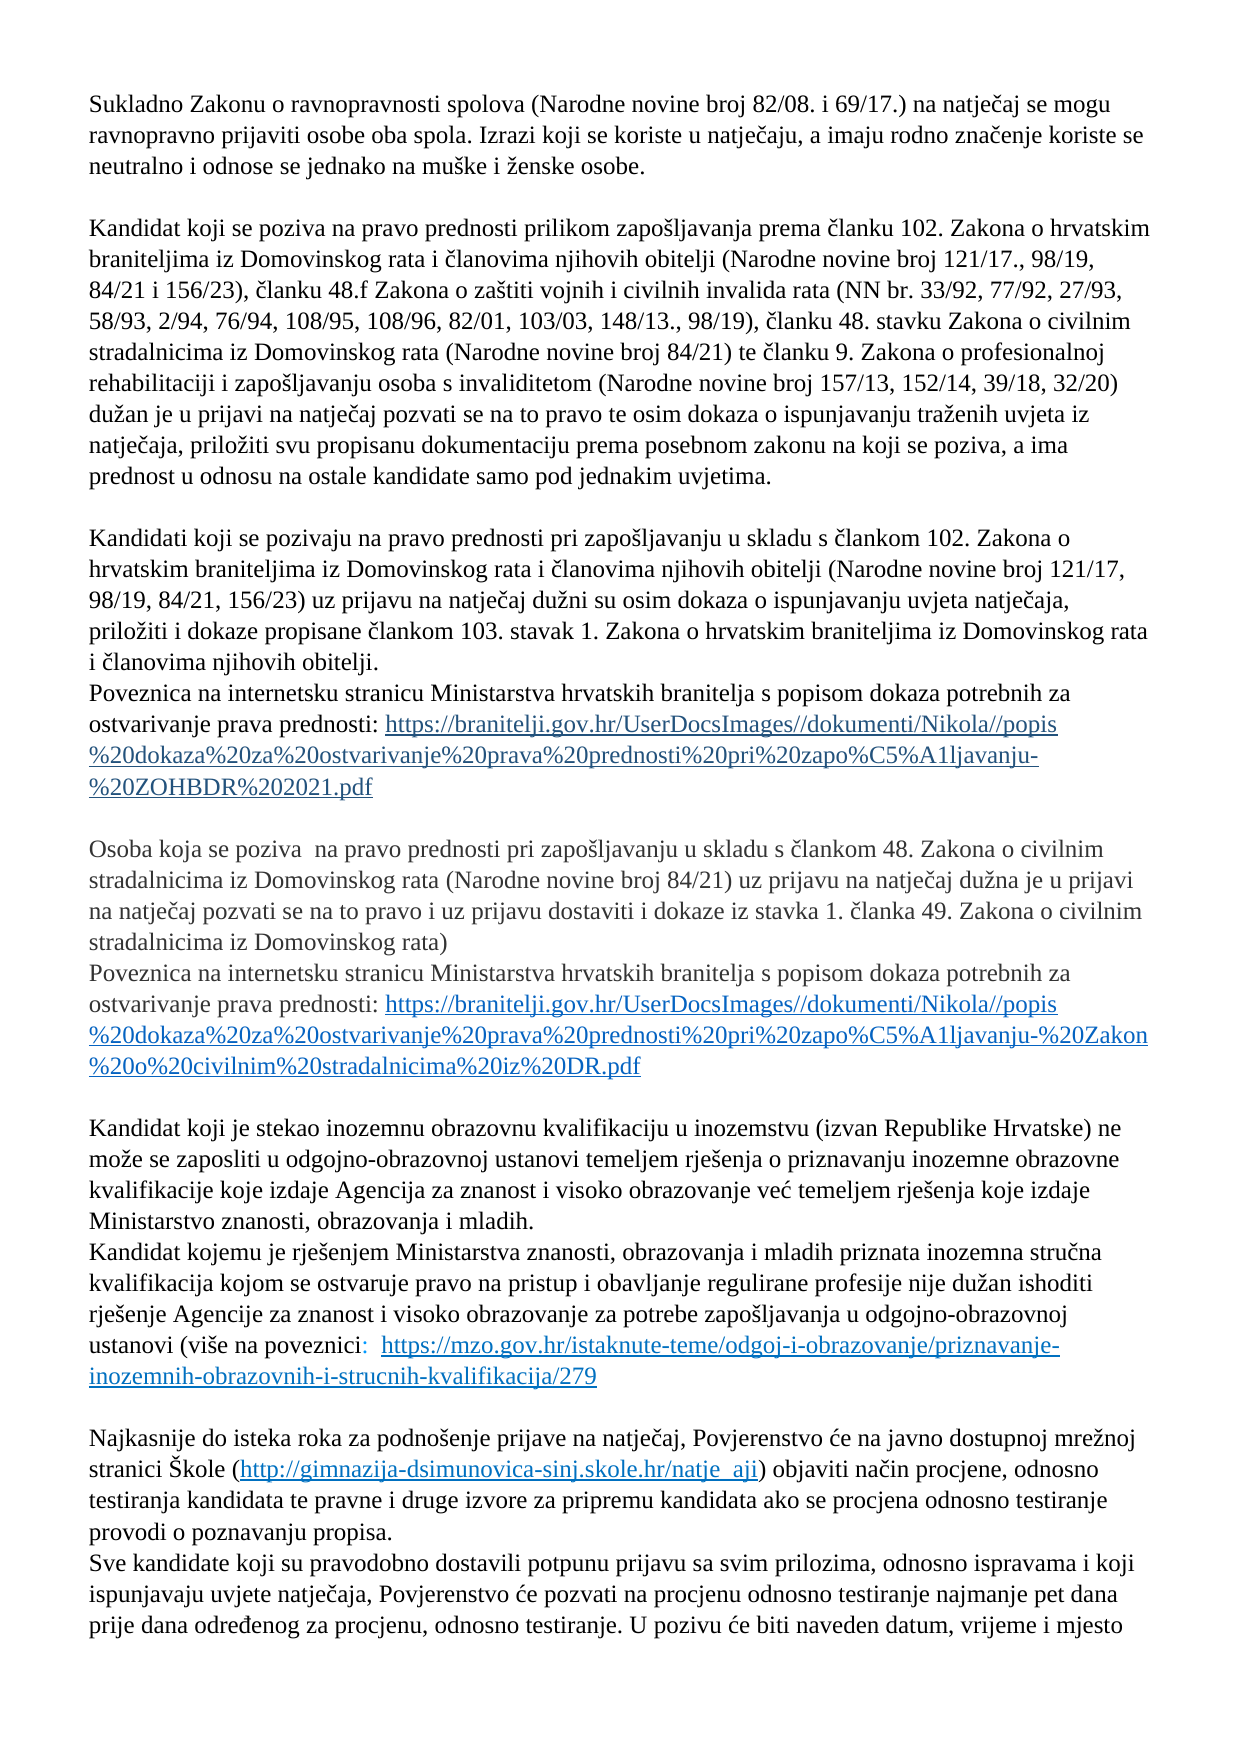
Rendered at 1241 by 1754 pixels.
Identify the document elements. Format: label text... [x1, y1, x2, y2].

text Kandidat kojemu je rješenjem Ministarstva znanosti, obrazovanja i mladih priznata inozemna stručna kvalifikacija kojom se ostvaruje pravo na pristup i obavljanje regulirane profesije nije dužan ishoditi rješenje Agencije za znanost i visoko obrazovanje za potrebe zapošljavanja u odgojno-obrazovnoj ustanovi (više na poveznici: https://mzo.gov.hr/istaknute-teme/odgoj-i-obrazovanje/priznavanje-inozemnih-obrazovnih-i-strucnih-kvalifikacija/279 [89, 1237, 1152, 1390]
text Kandidat koji se poziva na pravo prednosti prilikom zapošljavanja prema članku 102. Zakona o hrvatskim braniteljima iz Domovinskog rata i članovima njihovih obitelji (Narodne novine broj 121/17., 98/19, 84/21 i 156/23), članku 48.f Zakona o zaštiti vojnih i civilnih invalida rata (NN br. 33/92, 77/92, 27/93, 58/93, 2/94, 76/94, 108/95, 108/96, 82/01, 103/03, 148/13., 98/19), članku 48. stavku Zakona o civilnim stradalnicima iz Domovinskog rata (Narodne novine broj 84/21) te članku 9. Zakona o profesionalnoj rehabilitaciji i zapošljavanju osoba s invaliditetom (Narodne novine broj 157/13, 152/14, 39/18, 32/20) dužan je u prijavi na natječaj pozvati se na to pravo te osim dokaza o ispunjavanju traženih uvjeta iz natječaja, priložiti svu propisanu dokumentaciju prema posebnom zakonu na koji se poziva, a ima prednost u odnosu na ostale kandidate samo pod jednakim uvjetima. [89, 213, 1152, 490]
text Poveznica na internetsku stranicu Ministarstva hrvatskih branitelja s popisom dokaza potrebnih za ostvarivanje prava prednosti: https://branitelji.gov.hr/UserDocsImages//dokumenti/Nikola//popis%20dokaza%20za%20ostvarivanje%20prava%20prednosti%20pri%20zapo%C5%A1ljavanju-%20ZOHBDR%202021.pdf [89, 678, 1152, 800]
text Kandidat koji je stekao inozemnu obrazovnu kvalifikaciju u inozemstvu (izvan Republike Hrvatske) ne može se zaposliti u odgojno-obrazovnoj ustanovi temeljem rješenja o priznavanju inozemne obrazovne kvalifikacije koje izdaje Agencija za znanost i visoko obrazovanje već temeljem rješenja koje izdaje Ministarstvo znanosti, obrazovanja i mladih. [89, 1113, 1152, 1235]
text Poveznica na internetsku stranicu Ministarstva hrvatskih branitelja s popisom dokaza potrebnih za ostvarivanje prava prednosti: https://branitelji.gov.hr/UserDocsImages//dokumenti/Nikola//popis%20dokaza%20za%20ostvarivanje%20prava%20prednosti%20pri%20zapo%C5%A1ljavanju-%20Zakon%20o%20civilnim%20stradalnicima%20iz%20DR.pdf [89, 958, 1152, 1080]
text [89, 1548, 1152, 1638]
text Sukladno Zakonu o ravnopravnosti spolova (Narodne novine broj 82/08. i 69/17.) na natječaj se mogu ravnopravno prijaviti osobe oba spola. Izrazi koji se koriste u natječaju, a imaju rodno značenje koriste se neutralno i odnose se jednako na muške i ženske osobe. [89, 89, 1152, 179]
text Kandidati koji se pozivaju na pravo prednosti pri zapošljavanju u skladu s člankom 102. Zakona o hrvatskim braniteljima iz Domovinskog rata i članovima njihovih obitelji (Narodne novine broj 121/17, 98/19, 84/21, 156/23) uz prijavu na natječaj dužni su osim dokaza o ispunjavanju uvjeta natječaja, priložiti i dokaze propisane člankom 103. stavak 1. Zakona o hrvatskim braniteljima iz Domovinskog rata i članovima njihovih obitelji. [89, 523, 1152, 676]
text Najkasnije do isteka roka za podnošenje prijave na natječaj, Povjerenstvo će na javno dostupnoj mrežnoj stranici Škole (http://gimnazija-dsimunovica-sinj.skole.hr/natje_aji) objaviti način procjene, odnosno testiranja kandidata te pravne i druge izvore za pripremu kandidata ako se procjena odnosno testiranje provodi o poznavanju propisa. [89, 1423, 1152, 1545]
text Osoba koja se poziva na pravo prednosti pri zapošljavanju u skladu s člankom 48. Zakona o civilnim stradalnicima iz Domovinskog rata (Narodne novine broj 84/21) uz prijavu na natječaj dužna je u prijavi na natječaj pozvati se na to pravo i uz prijavu dostaviti i dokaze iz stavka 1. članka 49. Zakona o civilnim stradalnicima iz Domovinskog rata) [89, 834, 1152, 956]
